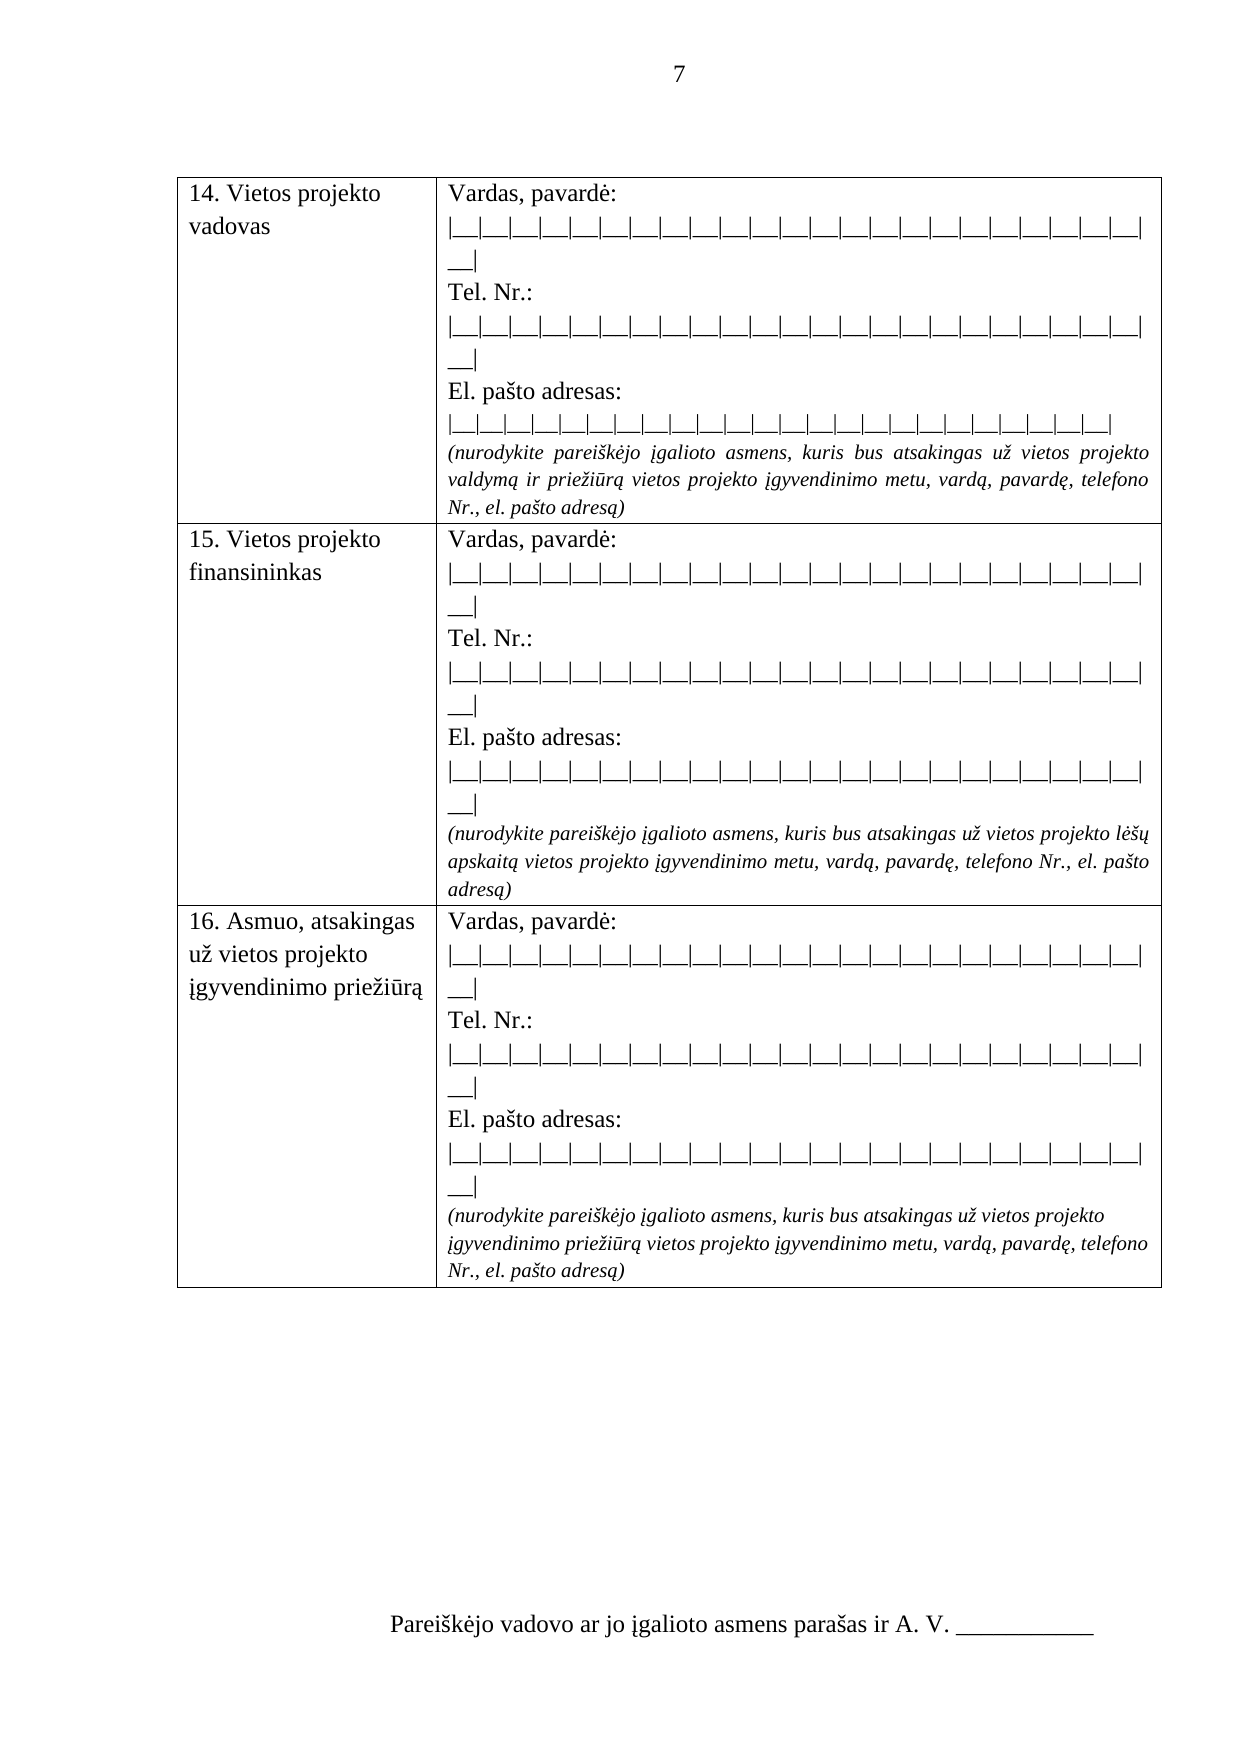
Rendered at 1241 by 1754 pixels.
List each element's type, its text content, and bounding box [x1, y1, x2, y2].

table_cell 14. Vietos projekto vadovas [178, 178, 436, 523]
table_cell Vardas, pavardė: |__|__|__|__|__|__|__|__|__|__|__|__|__|__|__|__|__|__|__|__|__|__|__|__| Tel. Nr.: |__|__|__|__|__|__|__|__|__|__|__|__|__|__|__|__|__|__|__|__|__|__|__|__| El. pašto adresas: |__|__|__|__|__|__|__|__|__|__|__|__|__|__|__|__|__|__|__|__|__|__|__|__| (nurodykite pareiškėjo įgalioto asmens, kuris bus atsakingas už vietos projekto lėšų apskaitą vietos projekto įgyvendinimo metu, vardą, pavardę, telefono Nr., el. pašto adresą) [437, 524, 1161, 905]
table_cell Vardas, pavardė: |__|__|__|__|__|__|__|__|__|__|__|__|__|__|__|__|__|__|__|__|__|__|__|__| Tel. Nr.: |__|__|__|__|__|__|__|__|__|__|__|__|__|__|__|__|__|__|__|__|__|__|__|__| El. pašto adresas: |__|__|__|__|__|__|__|__|__|__|__|__|__|__|__|__|__|__|__|__|__|__|__|__| (nurodykite pareiškėjo įgalioto asmens, kuris bus atsakingas už vietos projekto valdymą ir priežiūrą vietos projekto įgyvendinimo metu, vardą, pavardę, telefono Nr., el. pašto adresą) [437, 178, 1161, 523]
table_cell Vardas, pavardė: |__|__|__|__|__|__|__|__|__|__|__|__|__|__|__|__|__|__|__|__|__|__|__|__| Tel. Nr.: |__|__|__|__|__|__|__|__|__|__|__|__|__|__|__|__|__|__|__|__|__|__|__|__| El. pašto adresas: |__|__|__|__|__|__|__|__|__|__|__|__|__|__|__|__|__|__|__|__|__|__|__|__| (nurodykite pareiškėjo įgalioto asmens, kuris bus atsakingas už vietos projekto įgyvendinimo priežiūrą vietos projekto įgyvendinimo metu, vardą, pavardę, telefono Nr., el. pašto adresą) [437, 906, 1161, 1287]
table_cell 15. Vietos projekto finansininkas [178, 524, 436, 905]
table_cell 16. Asmuo, atsakingas už vietos projekto įgyvendinimo priežiūrą [178, 906, 436, 1287]
